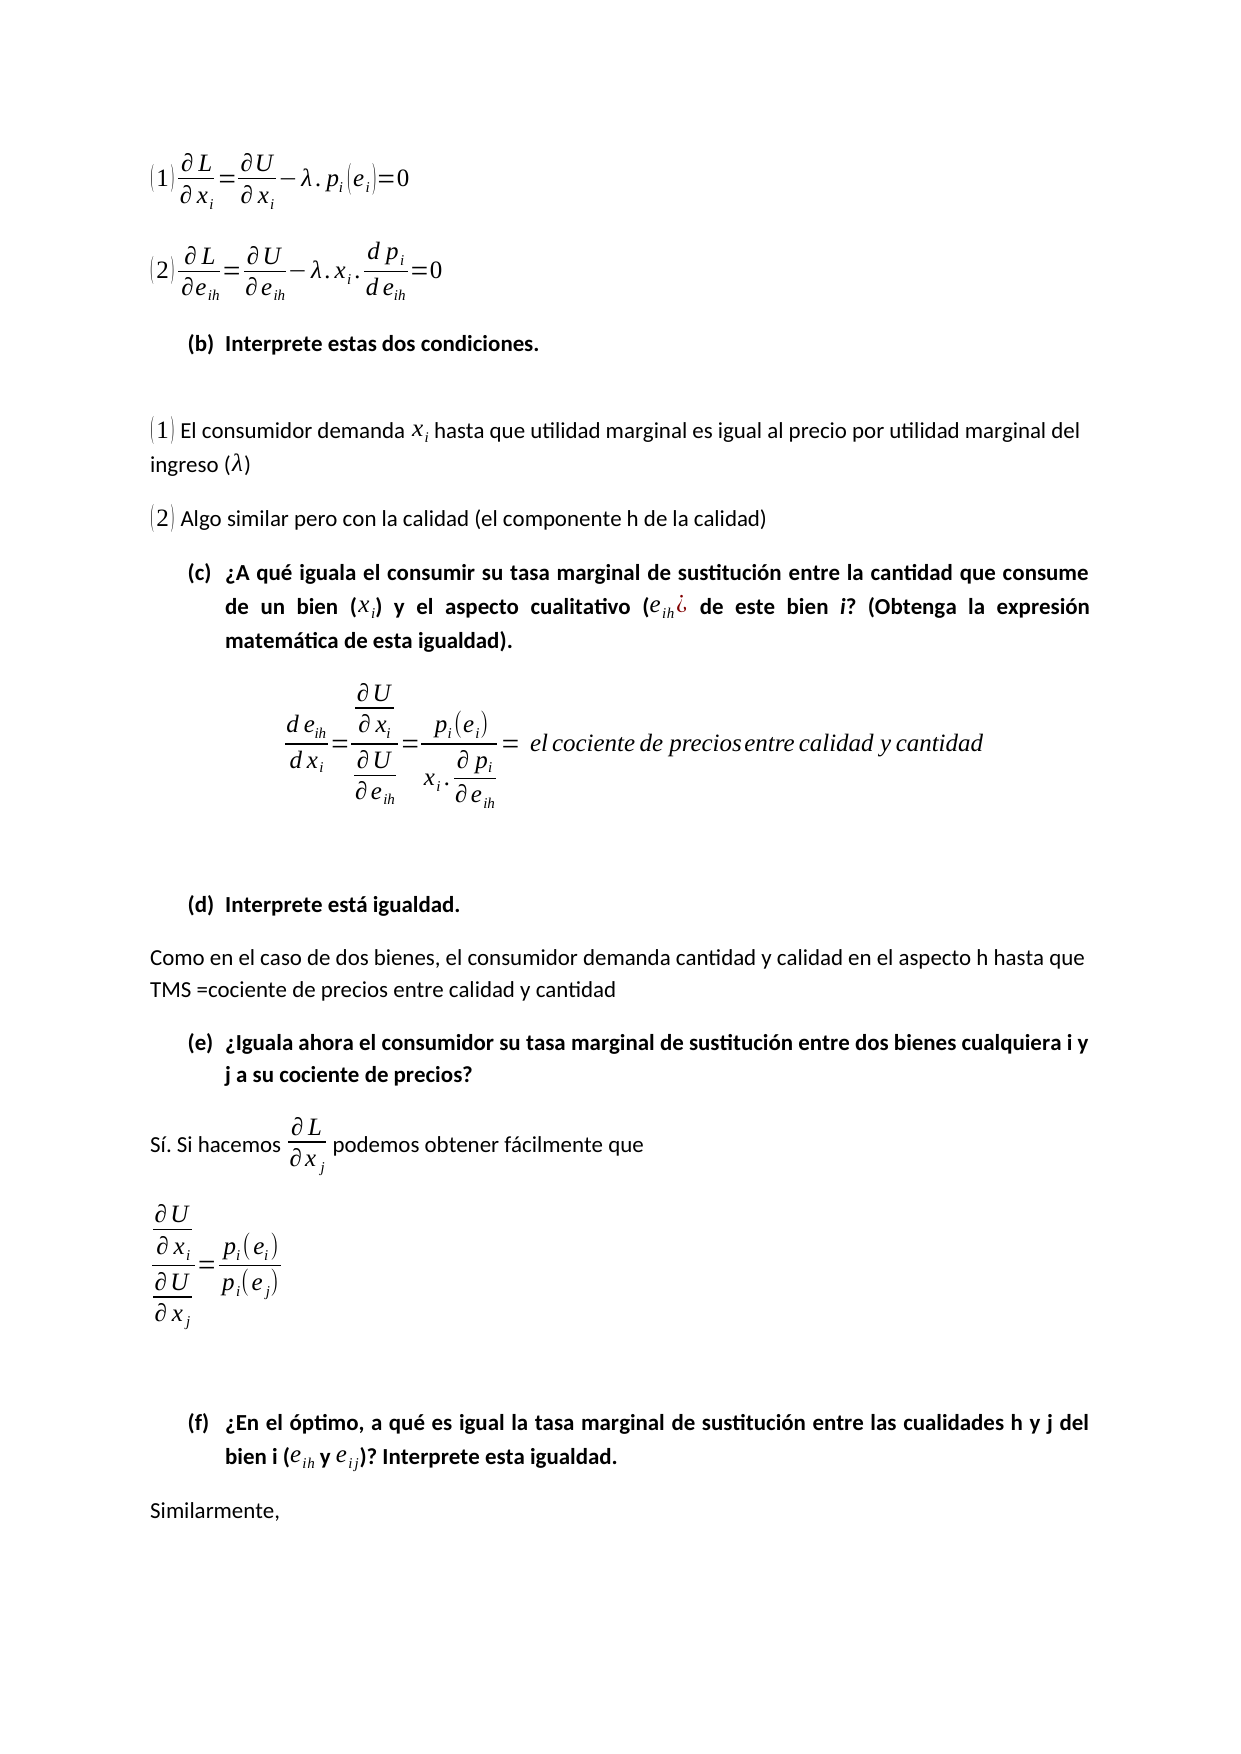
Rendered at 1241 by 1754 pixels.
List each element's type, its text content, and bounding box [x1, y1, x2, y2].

text Sí. Si hacemos podemos obtener fácilmente que [150, 1113, 1090, 1176]
list ¿Iguala ahora el consumidor su tasa marginal de sustitución entre dos bienes cualquiera i y j a su cociente de precios? [187, 1028, 1090, 1088]
list ¿A qué iguala el consumir su tasa marginal de sustitución entre la cantidad que consume de un bien () y el aspecto cualitativo ( de este bien i? (Obtenga la expresión matemática de esta igualdad). [187, 558, 1090, 654]
text Como en el caso de dos bienes, el consumidor demanda cantidad y calidad en el aspecto h hasta que TMS =cociente de precios entre calidad y cantidad [150, 943, 1090, 1003]
text Algo similar pero con la calidad (el componente h de la calidad) [150, 503, 1090, 533]
list Interprete estas dos condiciones. [187, 329, 1090, 357]
text Similarmente, [150, 1497, 1090, 1524]
list ¿En el óptimo, a qué es igual la tasa marginal de sustitución entre las cualidades h y j del bien i ( y )? Interprete esta igualdad. [187, 1408, 1090, 1472]
list Interprete está igualdad. [187, 890, 1090, 918]
text El consumidor demanda hasta que utilidad marginal es igual al precio por utilidad marginal del ingreso () [150, 414, 1090, 478]
